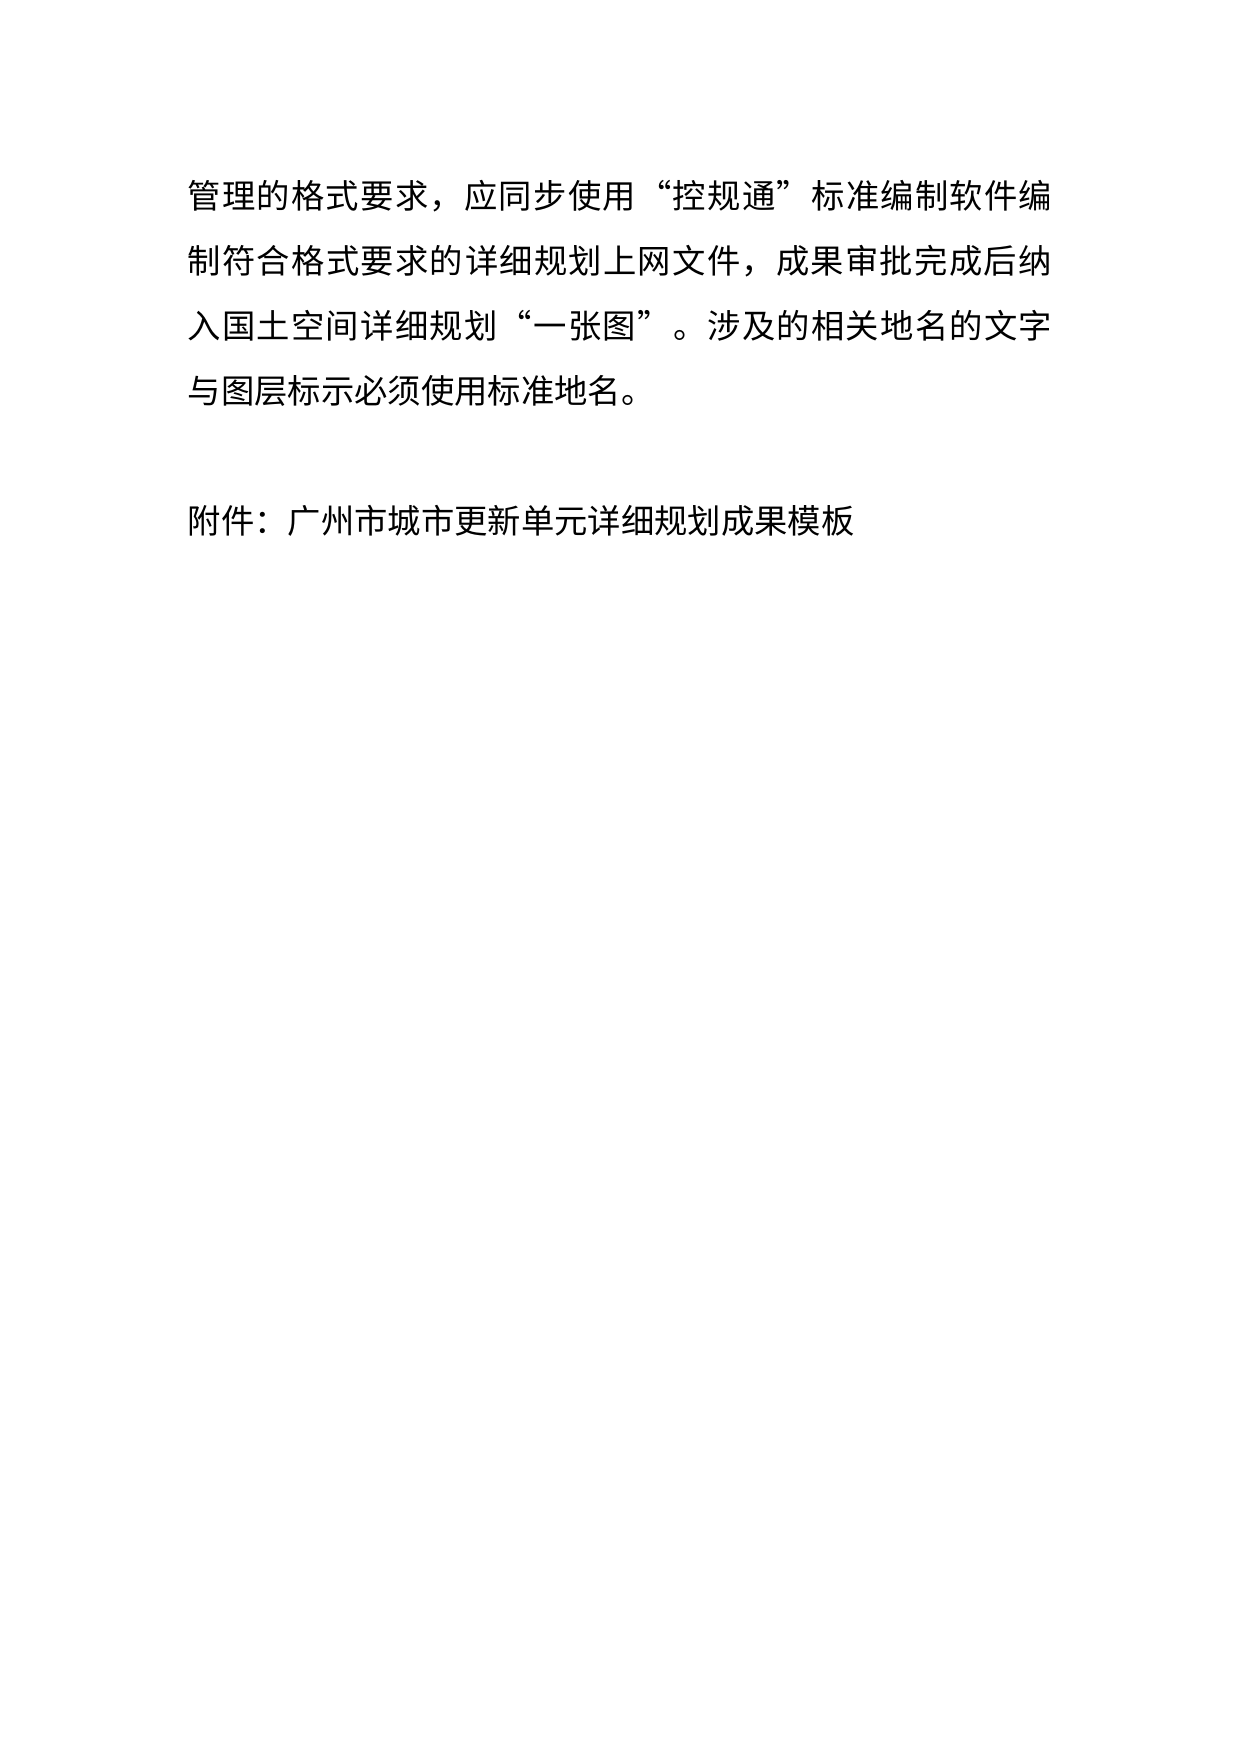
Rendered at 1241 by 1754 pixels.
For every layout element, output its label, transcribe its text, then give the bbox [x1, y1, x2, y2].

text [187, 162, 1053, 422]
text 附件：广州市城市更新单元详细规划成果模板 [187, 487, 1053, 552]
